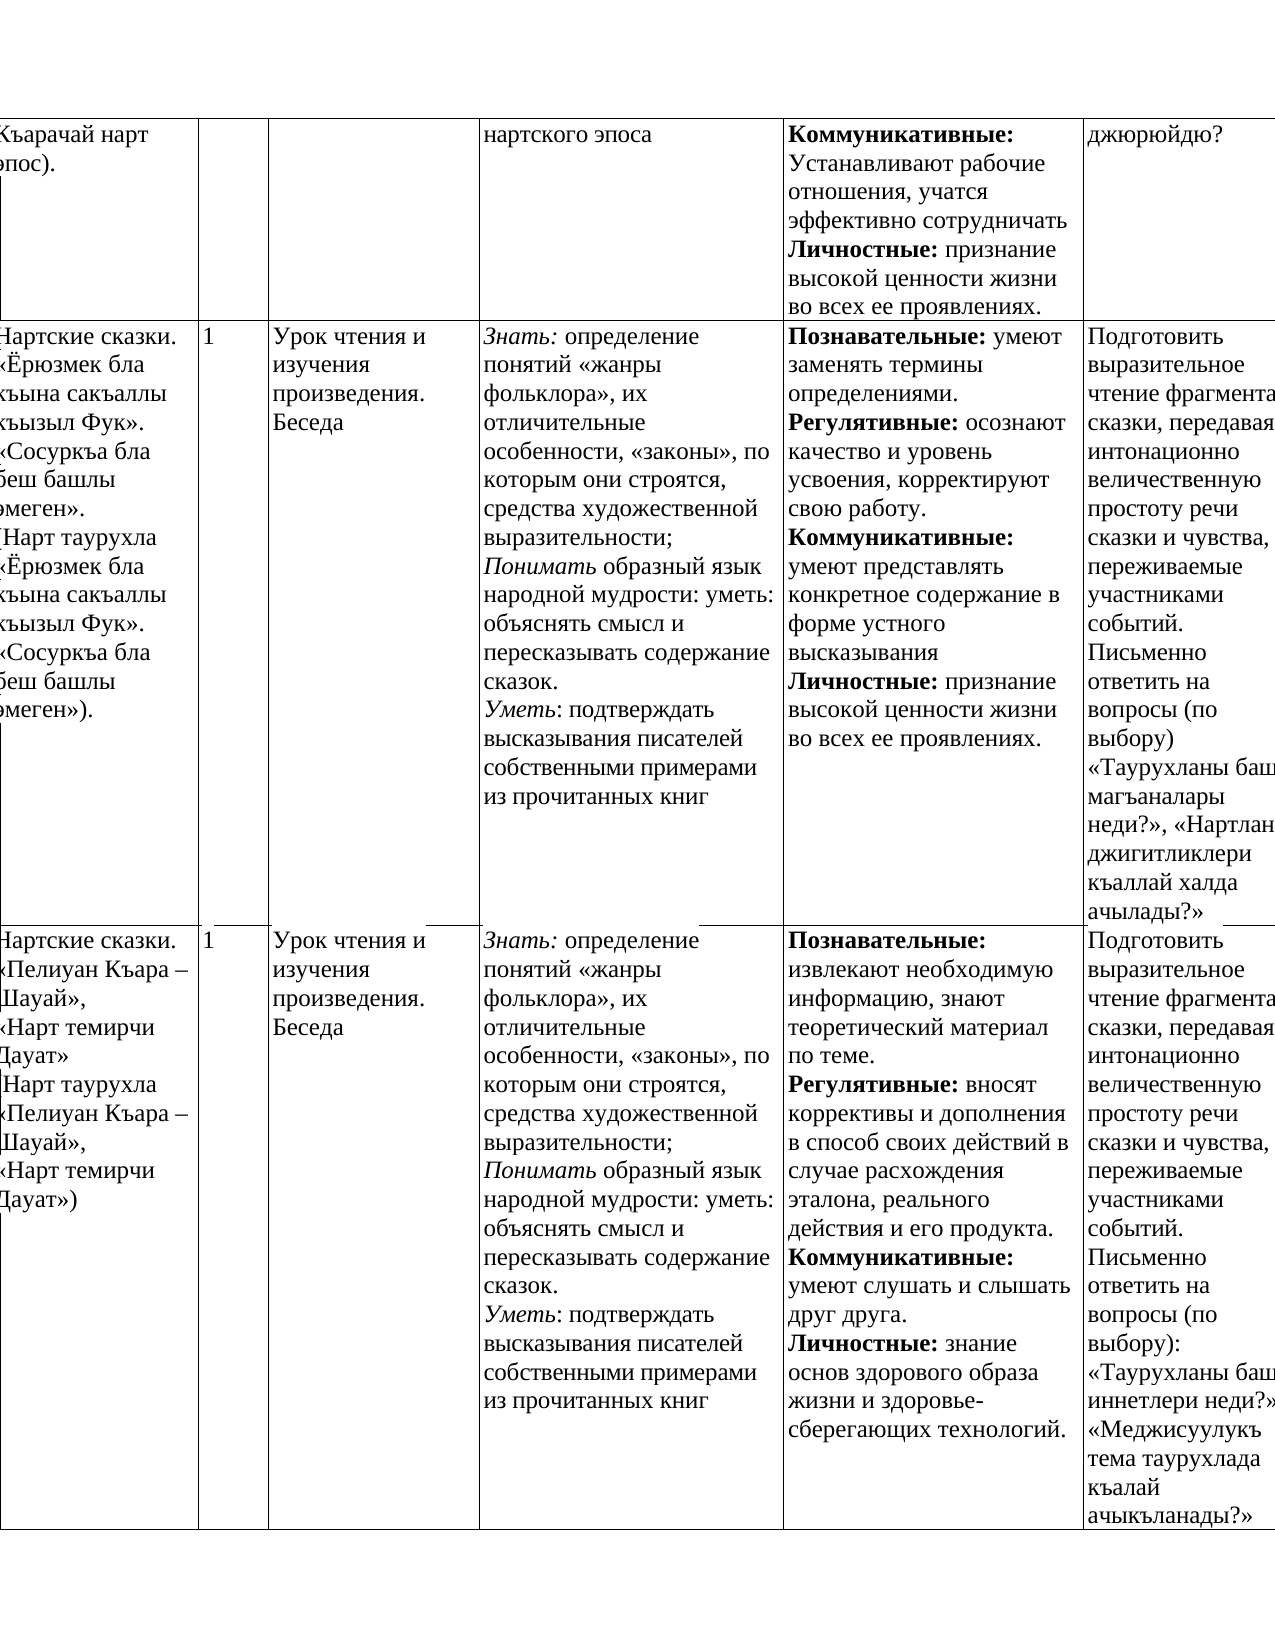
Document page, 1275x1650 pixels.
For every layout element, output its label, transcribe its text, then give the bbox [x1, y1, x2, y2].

table_cell 1 [199, 119, 268, 320]
table_cell Нартские сказки. «Ёрюзмек бла къына сакъаллы къызыл Фук». «Сосуркъа бла беш башлы эмеген». (Нарт таурухла «Ёрюзмек бла къына сакъаллы къызыл Фук». «Сосуркъа бла беш башлы эмеген»). [1, 321, 198, 924]
table_cell Подготовить выразительное чтение фрагмента сказки, передавая интонационно величественную простоту речи сказки и чувства, переживаемые участниками событий. Письменно ответить на вопросы (по выбору) «Таурухланы баш магъаналары неди?», «Нартланы джигитликлери къаллай халда ачылады?» [1084, 321, 1275, 924]
table_cell Познавательные: извлекают необходимую информацию, знают теоретический материал по теме. Регулятивные: вносят коррективы и дополнения в способ своих действий в случае расхождения эталона, реального действия и его продукта. Коммуникативные: умеют слушать и слышать друг друга. Личностные: знание основ здорового образа жизни и здоровье-сберегающих технологий. [784, 926, 1083, 1529]
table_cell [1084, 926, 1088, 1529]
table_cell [269, 926, 479, 1529]
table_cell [480, 119, 783, 320]
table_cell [1, 119, 198, 320]
table_cell 1 [199, 321, 268, 924]
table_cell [269, 119, 479, 320]
table_cell Подготовить выразительное чтение фрагмента сказки, передавая интонационно величественную простоту речи сказки и чувства, переживаемые участниками событий. Письменно ответить на вопросы (по выбору): «Таурухланы баш иннетлери неди?», «Меджисуулукъ тема таурухлада къалай ачыкъланады?» [1181, 1012, 1275, 1357]
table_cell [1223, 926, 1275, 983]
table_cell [784, 119, 1083, 320]
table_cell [1084, 119, 1275, 320]
table_cell Познавательные: умеют заменять термины определениями. Регулятивные: осознают качество и уровень усвоения, корректируют свою работу. Коммуникативные: умеют представлять конкретное содержание в форме устного высказывания Личностные: признание высокой ценности жизни во всех ее проявлениях. [784, 321, 1083, 924]
table_cell Нартские сказки. «Пелиуан Къара – Шауай», «Нарт темирчи Дауат» (Нарт таурухла «Пелиуан Къара – Шауай», «Нарт темирчи Дауат») [1, 926, 198, 1529]
table_cell Урок чтения и изучения произведения. Беседа [269, 321, 479, 924]
table_cell 1 [199, 926, 268, 1529]
table_cell Знать: определение понятий «жанры фольклора», их отличительные особенности, «законы», по которым они строятся, средства художественной выразительности; Понимать образный язык народной мудрости: уметь: объяснять смысл и пересказывать содержание сказок. Уметь: подтверждать высказывания писателей собственными примерами из прочитанных книг [480, 321, 783, 924]
table_cell Знать: определение понятий «жанры фольклора», их отличительные особенности, «законы», по которым они строятся, средства художественной выразительности; Понимать образный язык народной мудрости: уметь: объяснять смысл и пересказывать содержание сказок. Уметь: подтверждать высказывания писателей собственными примерами из прочитанных книг [480, 926, 783, 1529]
